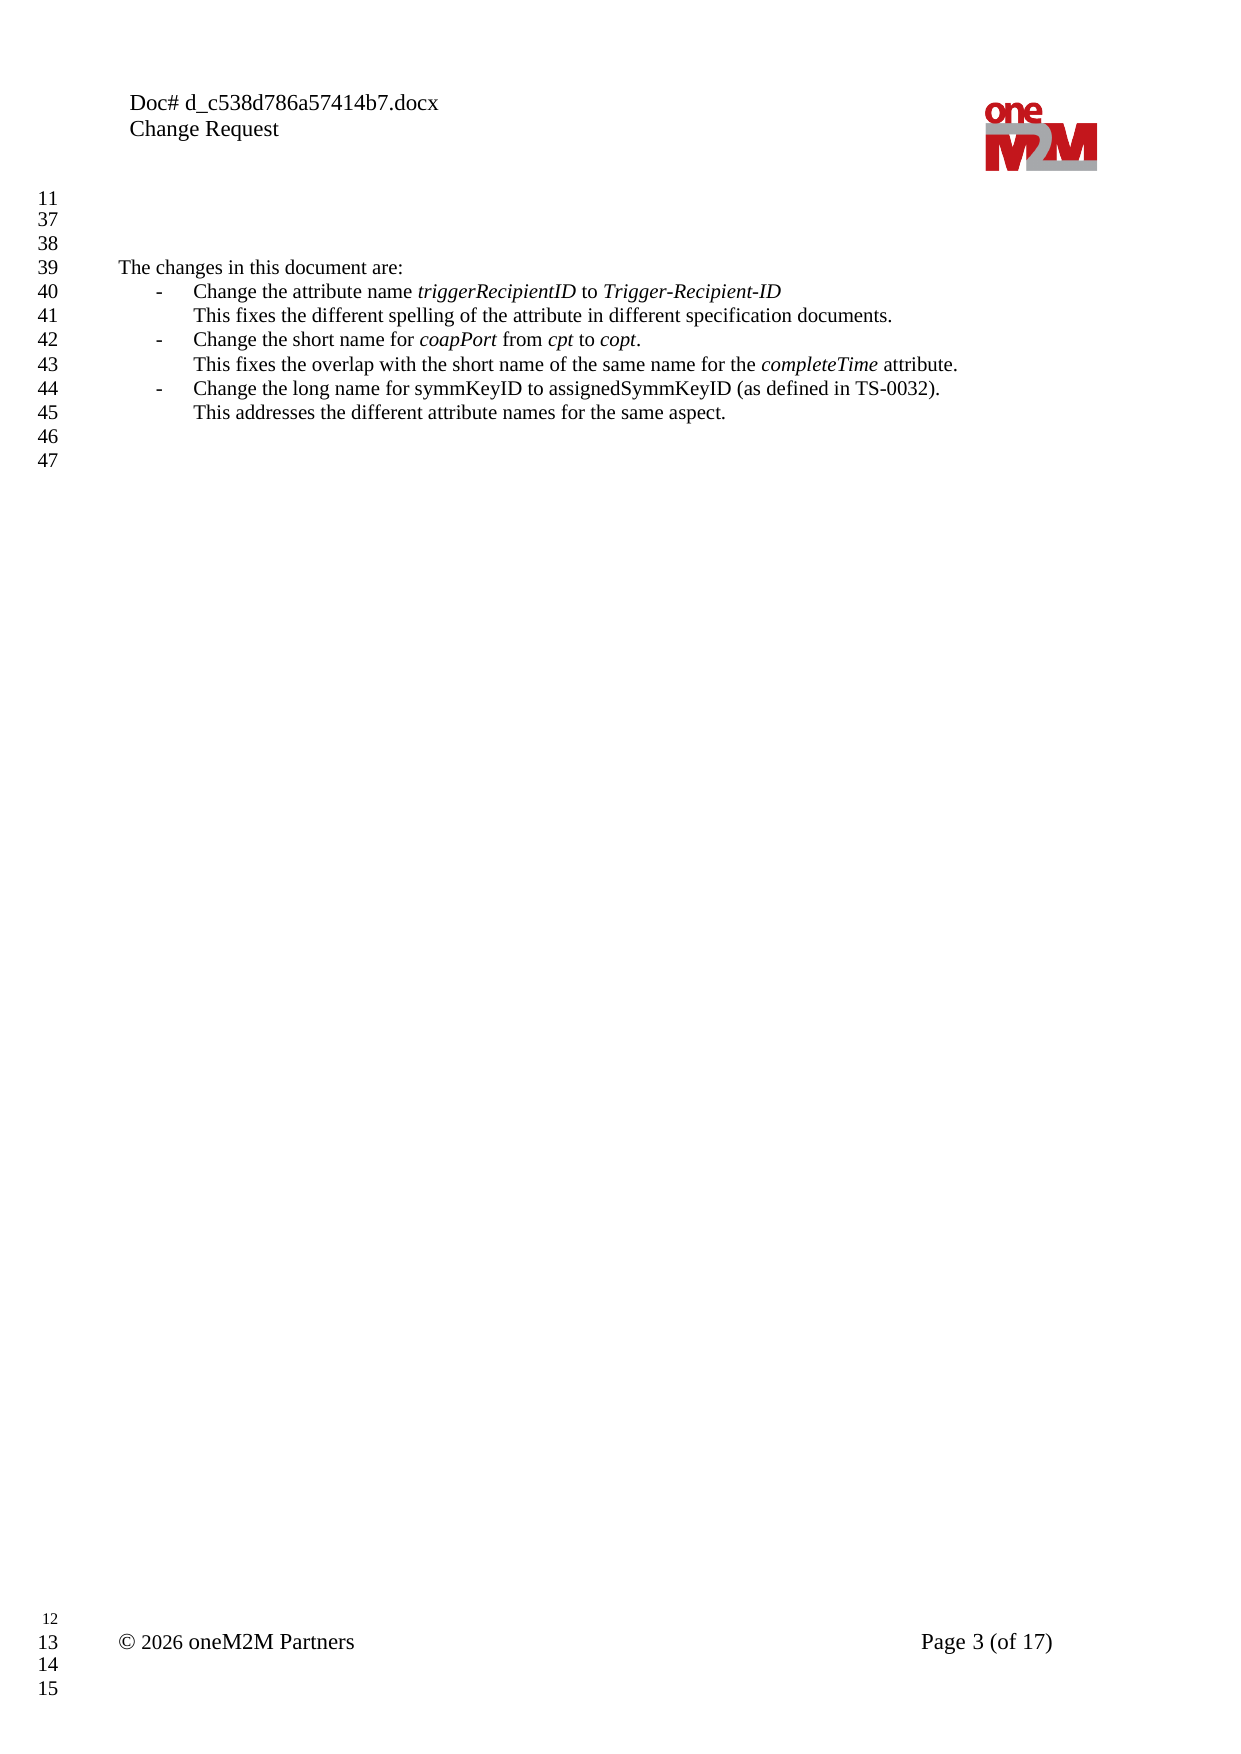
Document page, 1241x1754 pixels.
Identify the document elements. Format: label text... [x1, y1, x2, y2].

text The changes in this document are: [118, 255, 1122, 279]
picture [971, 88, 1111, 186]
list Change the short name for coapPort from cpt to copt. This fixes the overlap with the short name of the same name for the completeTime attribute. [156, 327, 1122, 376]
list Change the attribute name triggerRecipientID to Trigger-Recipient-ID This fixes the different spelling of the attribute in different specification documents. [156, 279, 1122, 327]
list Change the long name for symmKeyID to assignedSymmKeyID (as defined in TS-0032). This addresses the different attribute names for the same aspect. [156, 376, 1122, 424]
